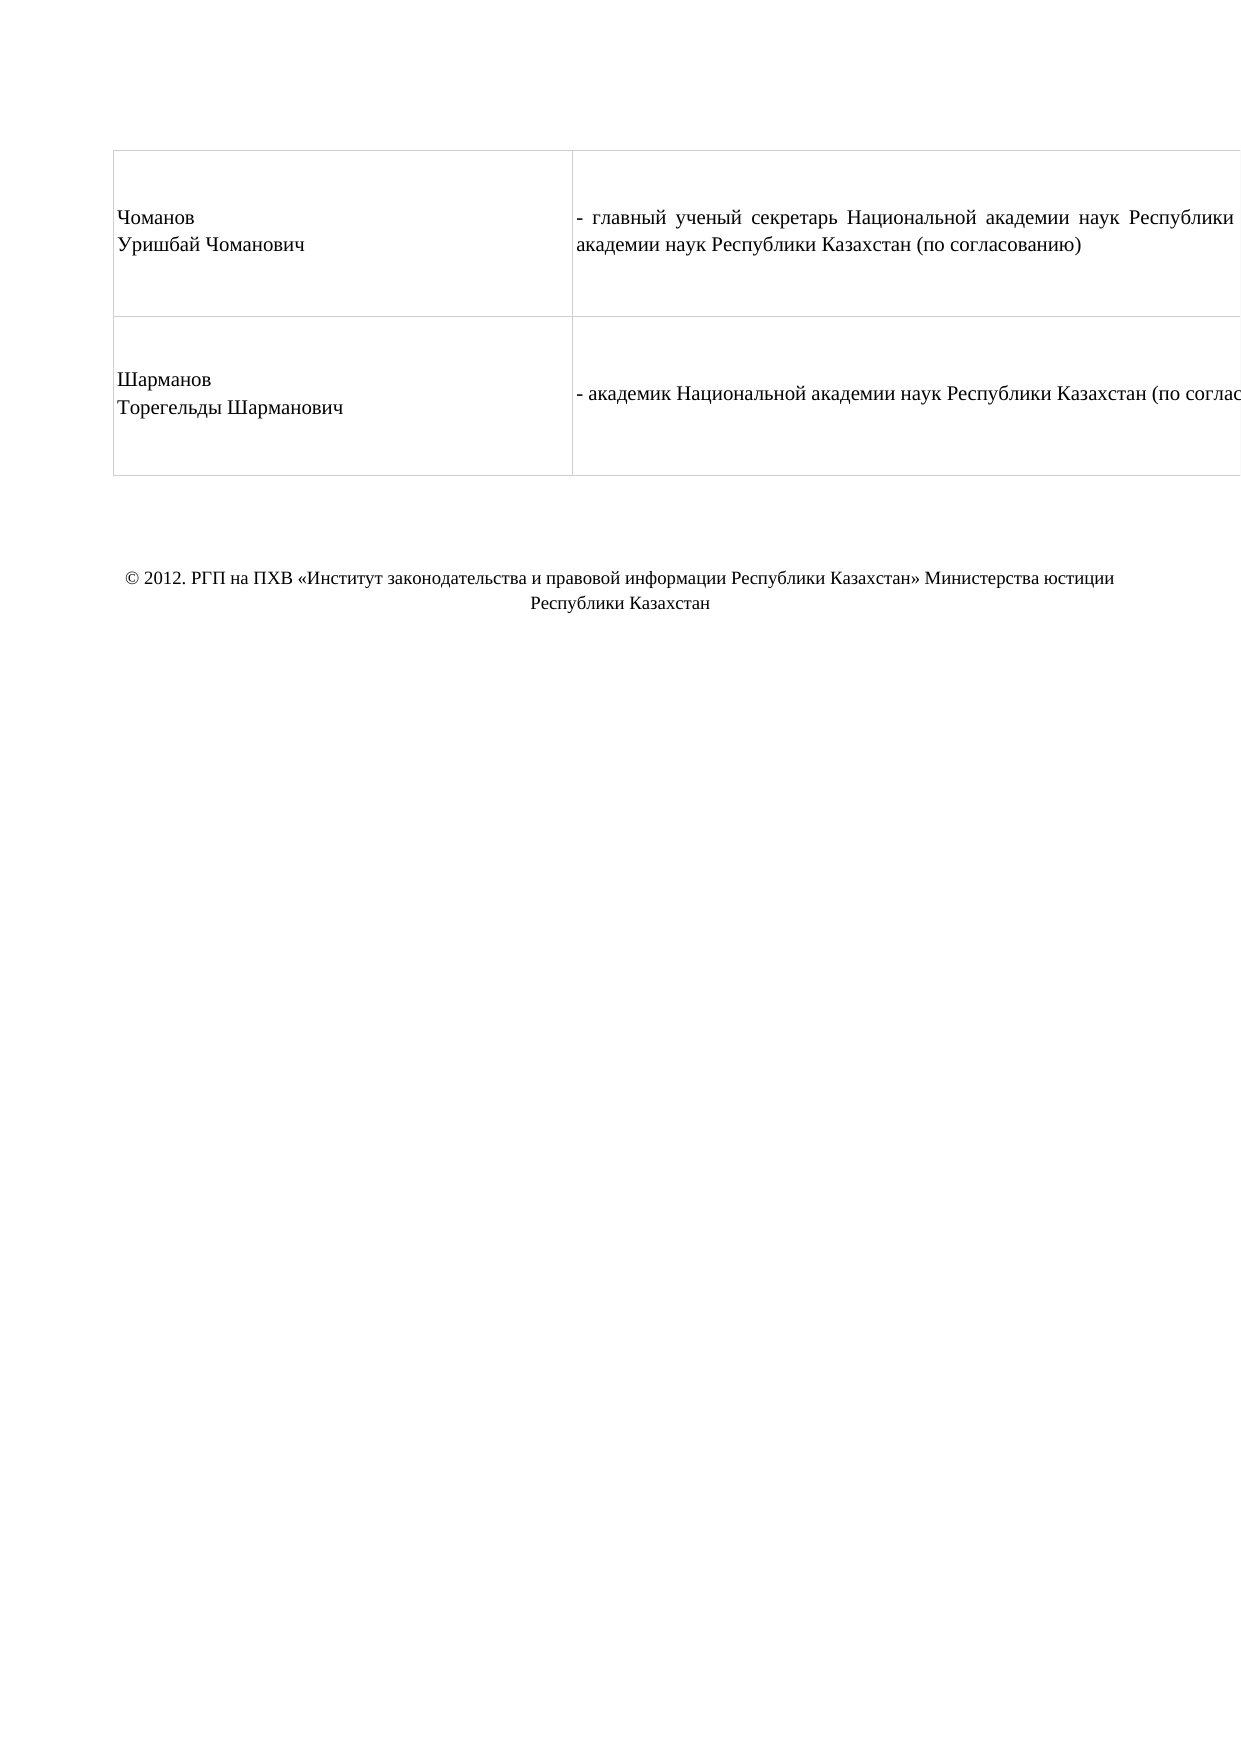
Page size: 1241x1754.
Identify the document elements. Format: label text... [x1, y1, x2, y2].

table_cell Шарманов Торегельды Шарманович [114, 317, 572, 475]
table_cell Чоманов Уришбай Чоманович [114, 151, 572, 316]
text © 2012. РГП на ПХВ «Институт законодательства и правовой информации Республики Казахстан» Министерства юстиции Республики Казахстан [112, 567, 1128, 613]
table_cell - главный ученый секретарь Национальной академии наук Республики Казахстан, академик Национальной академии наук Республики Казахстан (по согласованию) [573, 151, 1240, 316]
table_cell - академик Национальной академии наук Республики Казахстан (по согласованию) [573, 317, 1240, 475]
